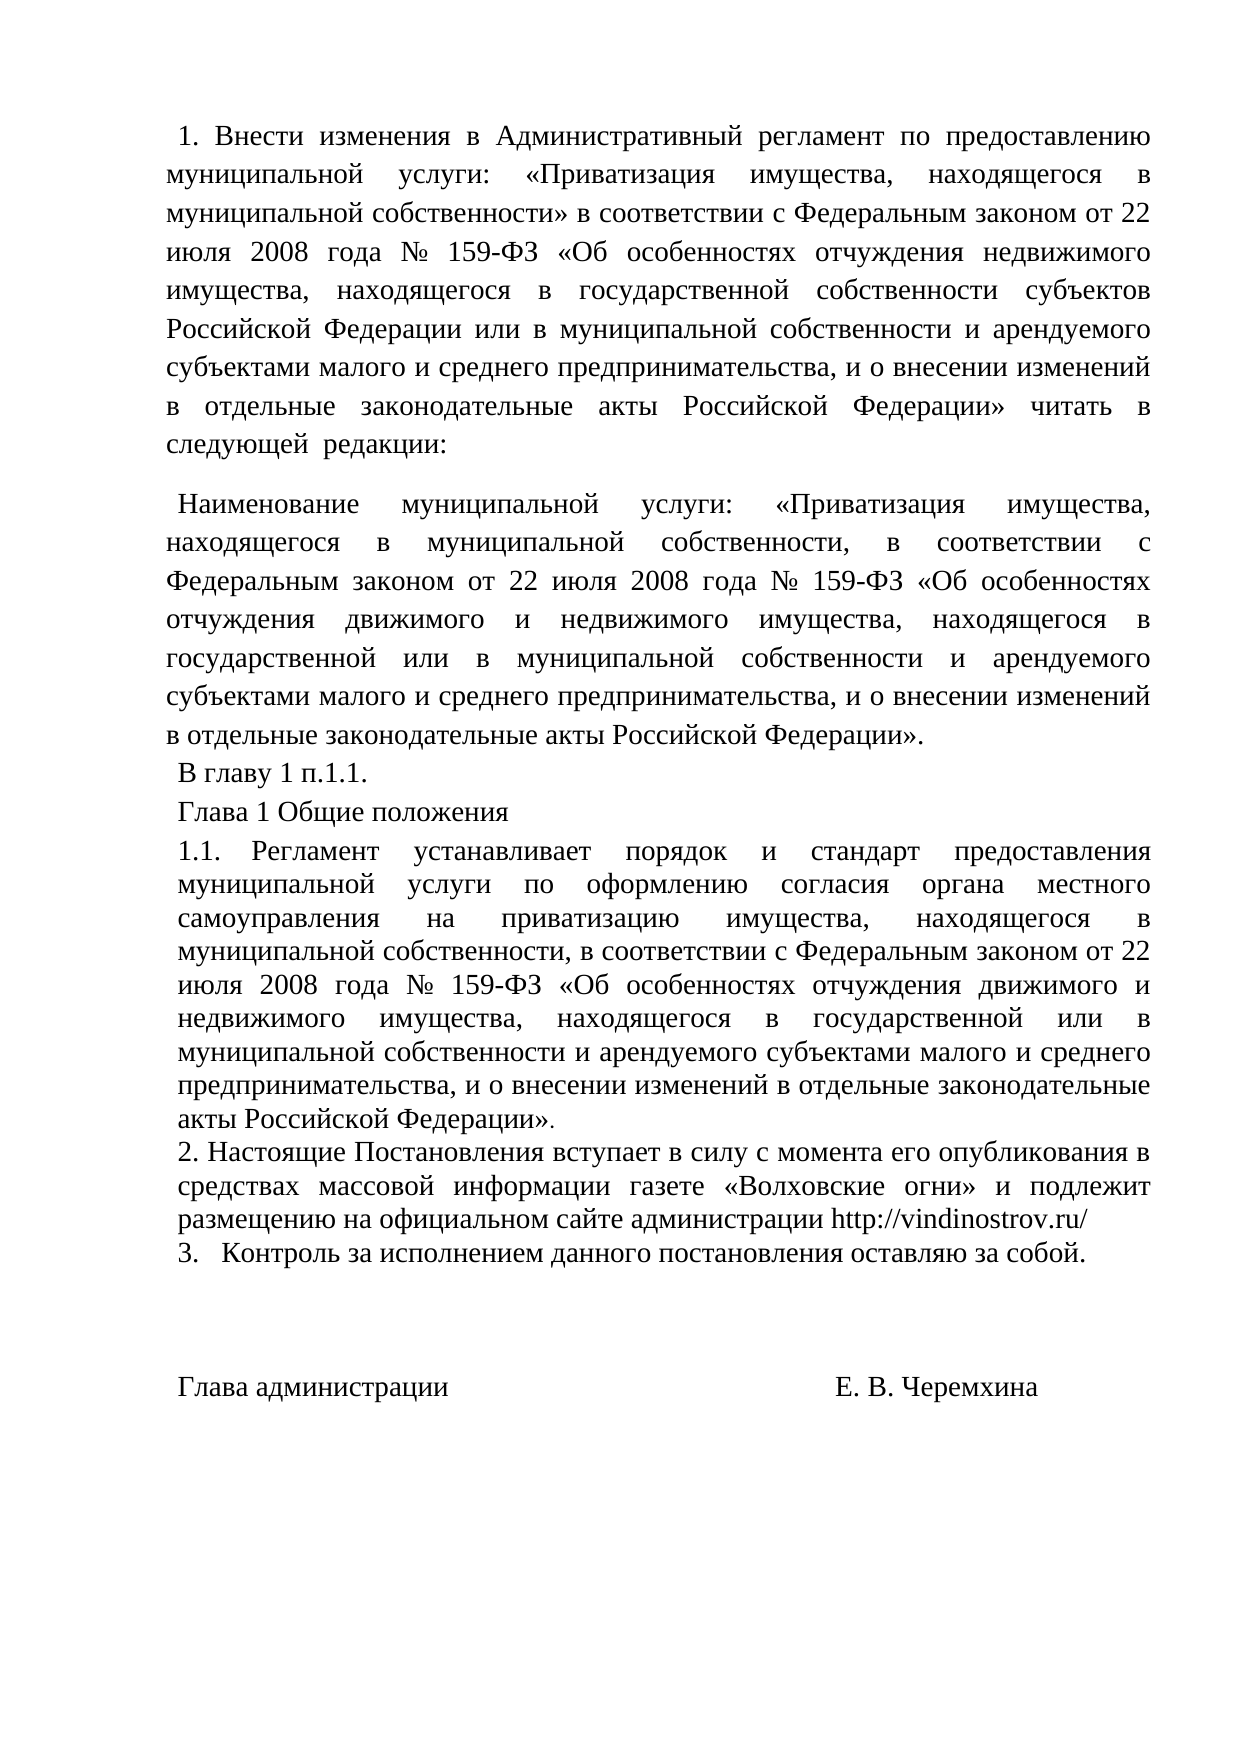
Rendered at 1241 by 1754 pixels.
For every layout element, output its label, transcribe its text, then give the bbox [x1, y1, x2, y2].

text Наименование муниципальной услуги: «Приватизация имущества, находящегося в муниципальной собственности, в соответствии с Федеральным законом от 22 июля 2008 года № 159-ФЗ «Об особенностях отчуждения движимого и недвижимого имущества, находящегося в государственной или в муниципальной собственности и арендуемого субъектами малого и среднего предпринимательства, и о внесении изменений в отдельные законодательные акты Российской Федерации». [166, 486, 1152, 751]
list Регламент устанавливает порядок и стандарт предоставления муниципальной услуги по оформлению согласия органа местного самоуправления на приватизацию имущества, находящегося в муниципальной собственности, в соответствии с Федеральным законом от 22 июля 2008 года № 159-ФЗ «Об особенностях отчуждения движимого и недвижимого имущества, находящегося в государственной или в муниципальной собственности и арендуемого субъектами малого и среднего предпринимательства, и о внесении изменений в отдельные законодательные акты Российской Федерации». [177, 833, 1152, 1134]
text 1. Внести изменения в Административный регламент по предоставлению муниципальной услуги: «Приватизация имущества, находящегося в муниципальной собственности» в соответствии с Федеральным законом от 22 июля 2008 года № 159-ФЗ «Об особенностях отчуждения недвижимого имущества, находящегося в государственной собственности субъектов Российской Федерации или в муниципальной собственности и арендуемого субъектами малого и среднего предпринимательства, и о внесении изменений в отдельные законодательные акты Российской Федерации» читать в следующей редакции: [166, 118, 1152, 460]
text 2. Настоящие Постановления вступает в силу с момента его опубликования в средствах массовой информации газете «Волховские огни» и подлежит размещению на официальном сайте администрации http://vindinostrov.ru/ [177, 1134, 1152, 1235]
text Глава администрации Е. В. Черемхина [177, 1369, 1152, 1403]
text В главу 1 п.1.1. [166, 756, 1152, 789]
text Глава 1 Общие положения [166, 794, 1152, 828]
text 3. Контроль за исполнением данного постановления оставляю за собой. [177, 1235, 1152, 1269]
